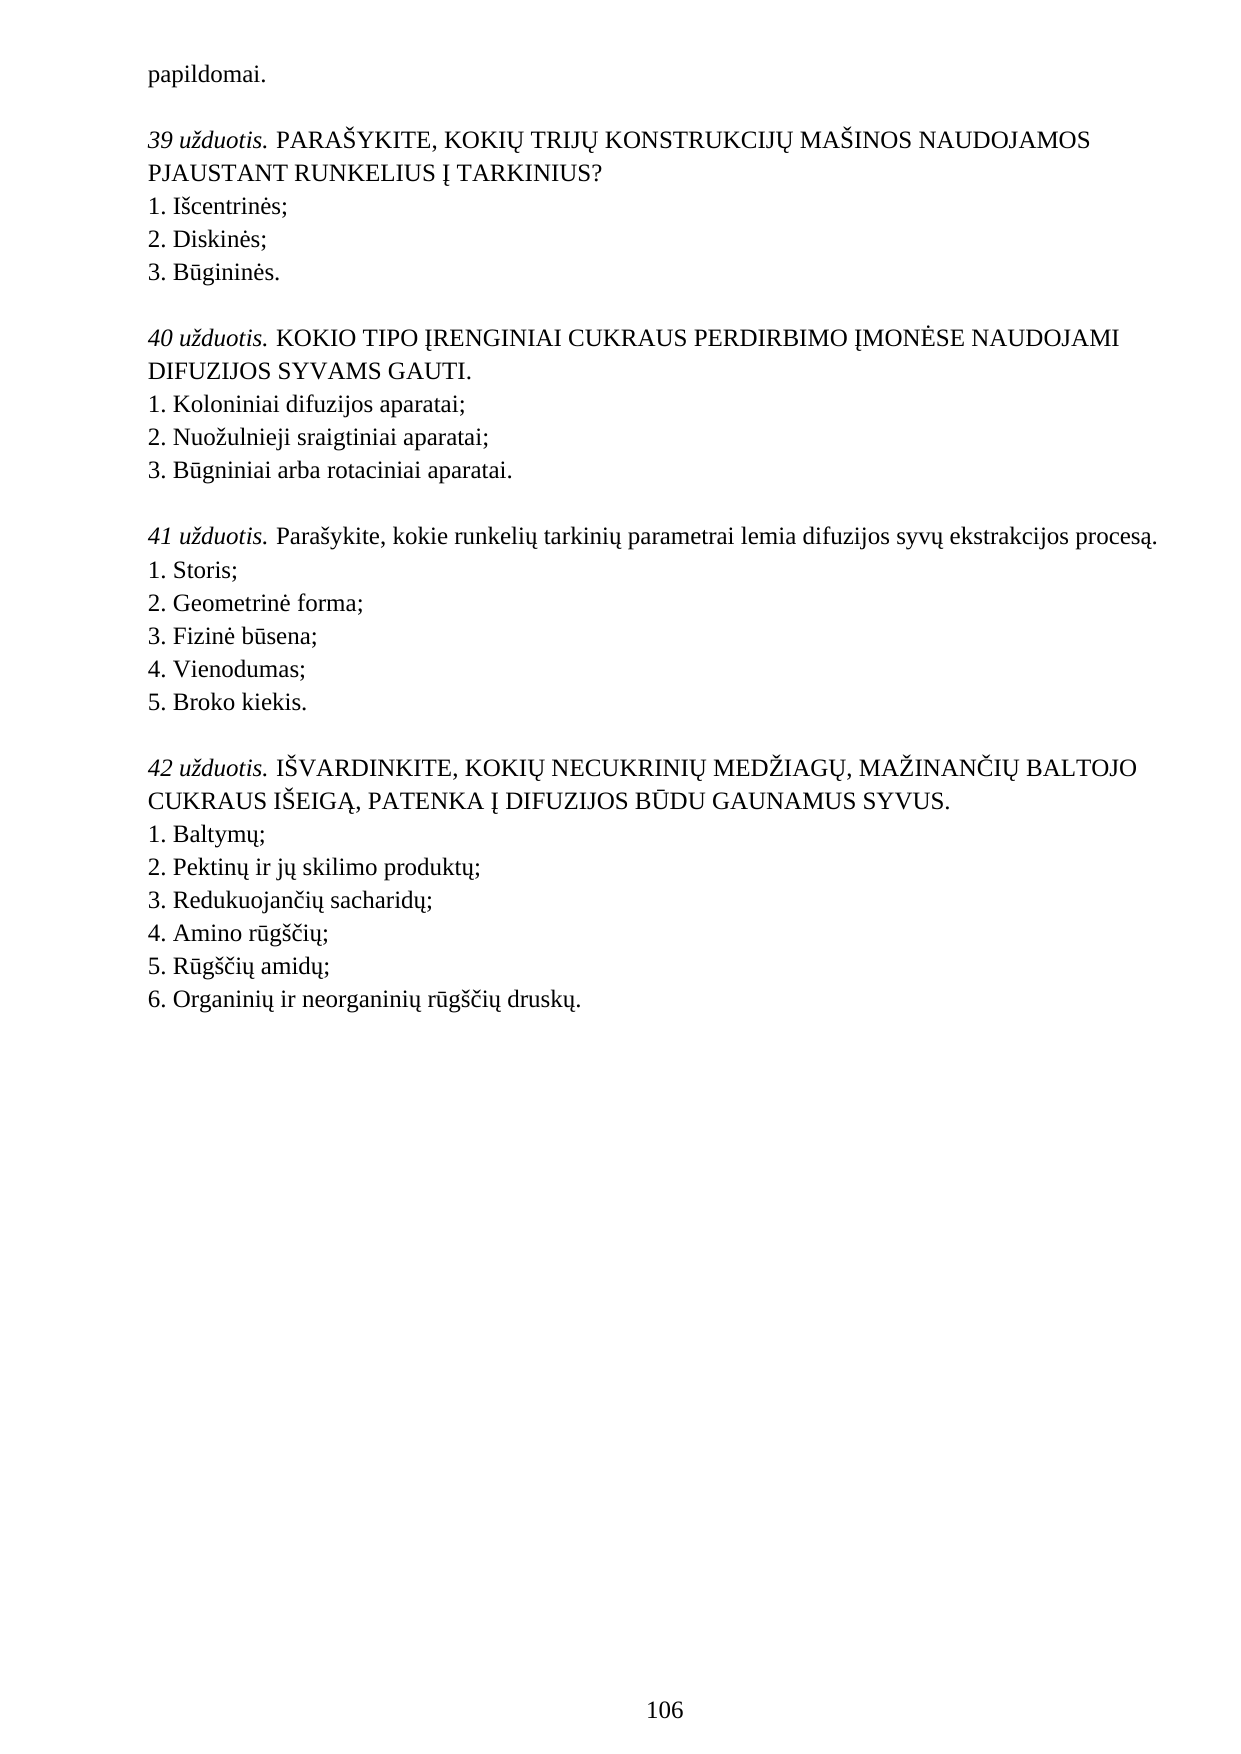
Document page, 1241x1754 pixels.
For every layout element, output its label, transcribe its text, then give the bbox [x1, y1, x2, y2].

text 4. Vienodumas; [148, 654, 1181, 683]
text 3. Būgniniai arba rotaciniai aparatai. [148, 455, 1181, 484]
text 41 užduotis. Parašykite, kokie runkelių tarkinių parametrai lemia difuzijos syvų ekstrakcijos procesą. [148, 521, 1181, 550]
text 1. Koloniniai difuzijos aparatai; [148, 389, 1181, 418]
text 2. Nuožulnieji sraigtiniai aparatai; [148, 422, 1181, 451]
text 1. Storis; [148, 555, 1181, 584]
text 3. Fizinė būsena; [148, 621, 1181, 650]
text 2. Diskinės; [148, 224, 1181, 253]
text 1. Išcentrinės; [148, 191, 1181, 220]
text 39 užduotis. PARAŠYKITE, KOKIŲ TRIJŲ KONSTRUKCIJŲ MAŠINOS NAUDOJAMOS PJAUSTANT RUNKELIUS Į TARKINIUS? [148, 125, 1181, 187]
text 6. Organinių ir neorganinių rūgščių druskų. [148, 984, 1181, 1013]
text 1. Baltymų; [148, 819, 1181, 848]
text 4. Amino rūgščių; [148, 918, 1181, 947]
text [148, 59, 1181, 88]
text 2. Pektinų ir jų skilimo produktų; [148, 852, 1181, 881]
text 40 užduotis. KOKIO TIPO ĮRENGINIAI CUKRAUS PERDIRBIMO ĮMONĖSE NAUDOJAMI DIFUZIJOS SYVAMS GAUTI. [148, 323, 1181, 385]
text 3. Būgininės. [148, 257, 1181, 286]
text 2. Geometrinė forma; [148, 588, 1181, 617]
text 5. Rūgščių amidų; [148, 951, 1181, 980]
text 3. Redukuojančių sacharidų; [148, 885, 1181, 914]
text 42 užduotis. IŠVARDINKITE, KOKIŲ NECUKRINIŲ MEDŽIAGŲ, MAŽINANČIŲ BALTOJO CUKRAUS IŠEIGĄ, PATENKA Į DIFUZIJOS BŪDU GAUNAMUS SYVUS. [148, 753, 1181, 815]
text 5. Broko kiekis. [148, 687, 1181, 716]
